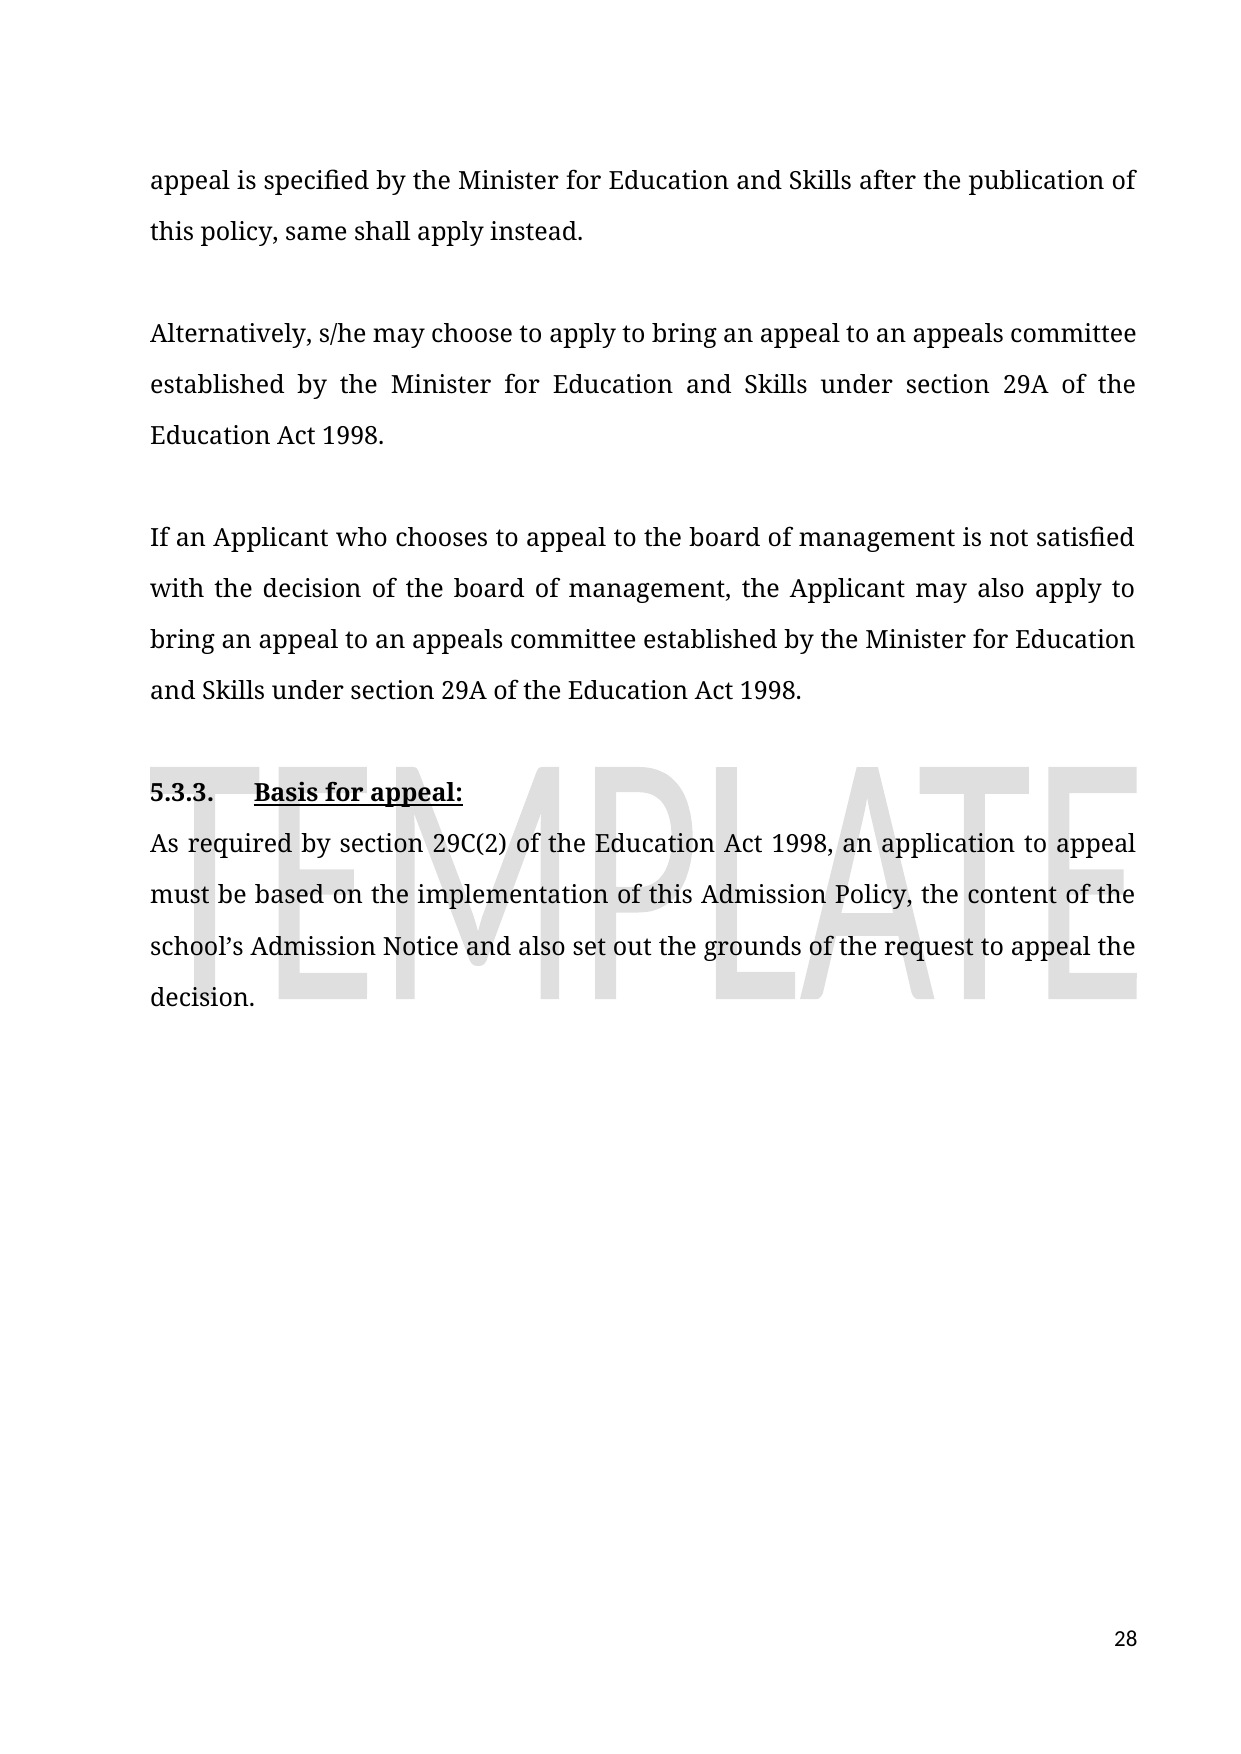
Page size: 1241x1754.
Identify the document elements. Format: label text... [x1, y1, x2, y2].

text If an Applicant who chooses to appeal to the board of management is not satisfied with the decision of the board of management, the Applicant may also apply to bring an appeal to an appeals committee established by the Minister for Education and Skills under section 29A of the Education Act 1998. [150, 520, 1137, 707]
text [150, 162, 1137, 248]
text As required by section 29C(2) of the Education Act 1998, an application to appeal must be based on the implementation of this Admission Policy, the content of the school’s Admission Notice and also set out the grounds of the request to appeal the decision. [150, 826, 1137, 1013]
list Basis for appeal: [150, 775, 1137, 809]
text Alternatively, s/he may choose to apply to bring an appeal to an appeals committee established by the Minister for Education and Skills under section 29A of the Education Act 1998. [150, 316, 1137, 452]
